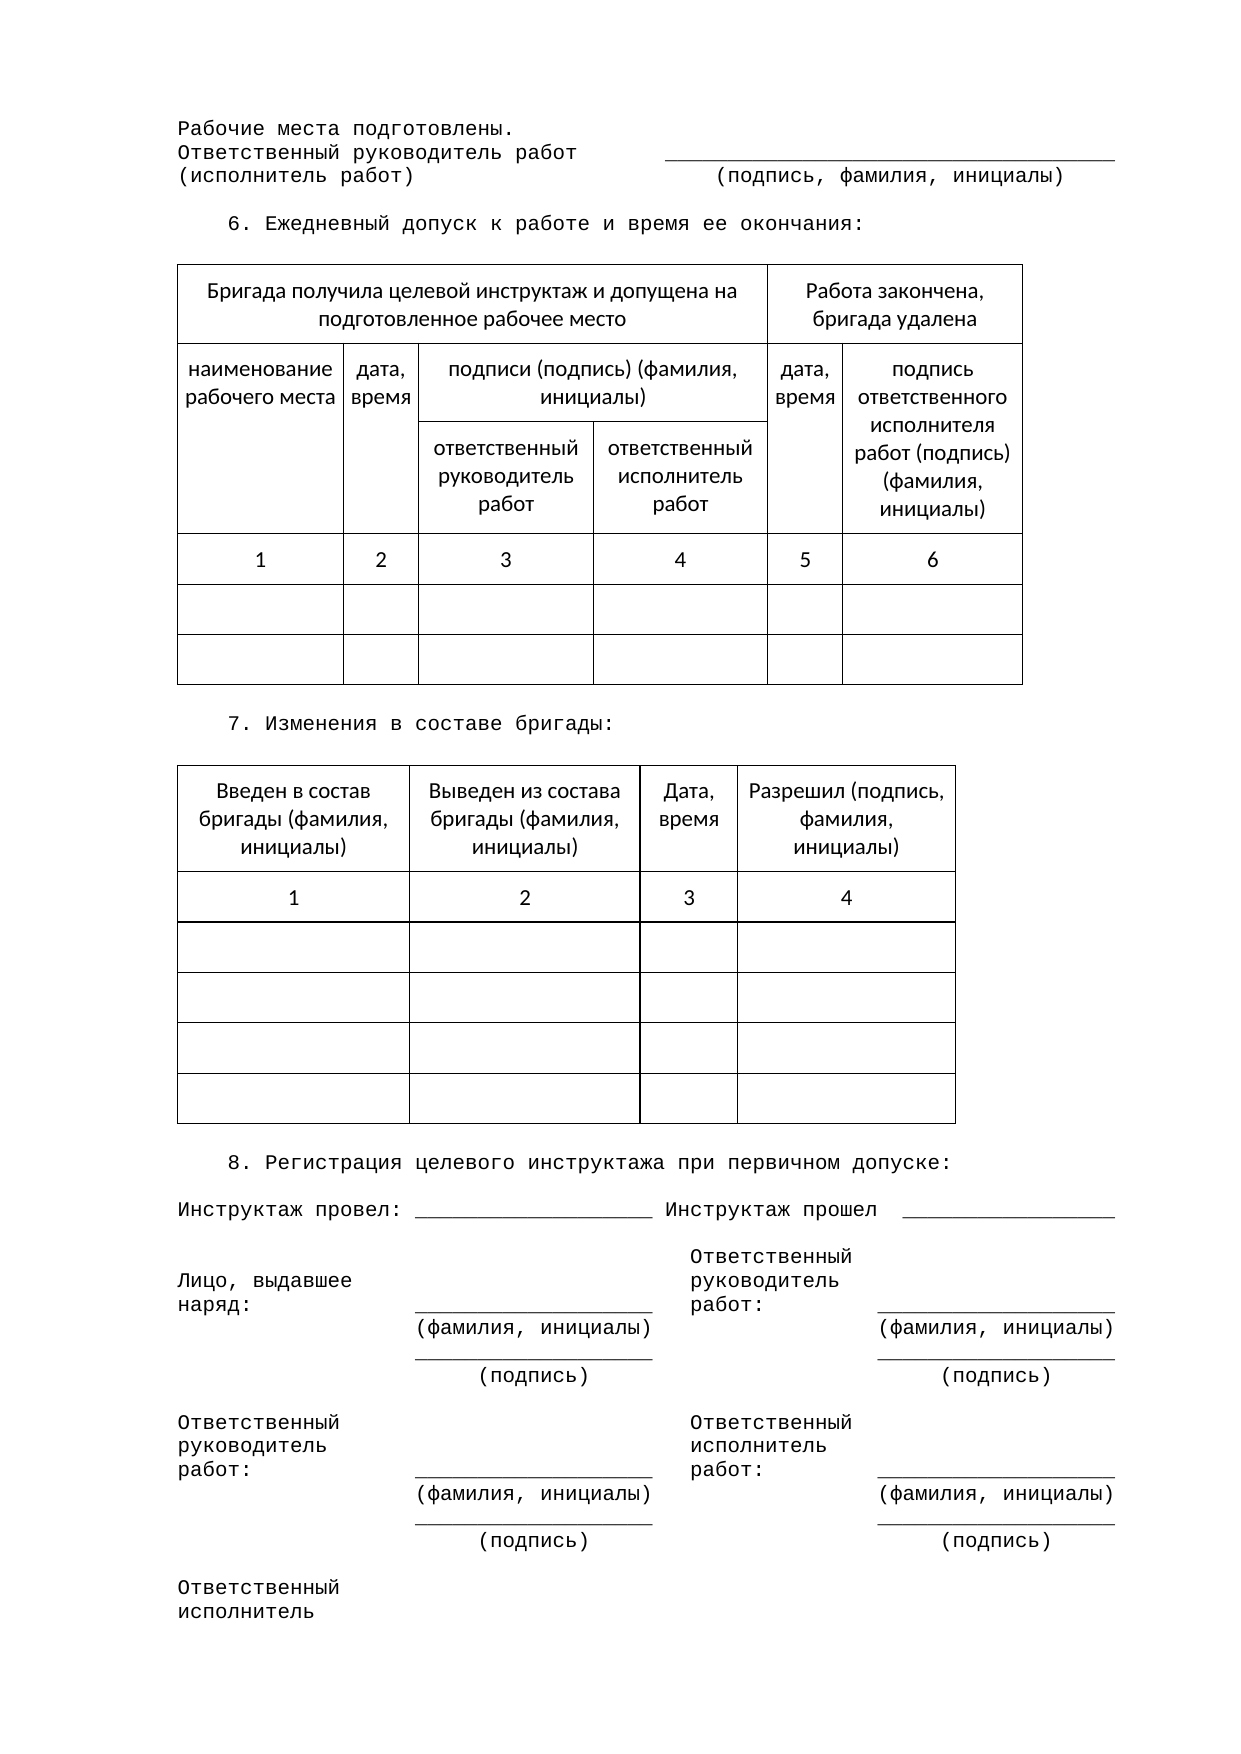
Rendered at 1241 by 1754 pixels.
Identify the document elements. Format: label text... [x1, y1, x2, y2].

table_cell [344, 585, 418, 634]
table_cell [178, 1074, 409, 1123]
text 6. Ежедневный допуск к работе и время ее окончания: [177, 213, 1152, 236]
table_cell [594, 635, 767, 684]
table_cell 4 [594, 534, 767, 583]
table_cell [419, 635, 593, 684]
table_cell дата, время [344, 344, 418, 533]
table_cell 5 [768, 534, 842, 583]
text наряд: ___________________ работ: ___________________ [177, 1294, 1152, 1317]
table_cell наименование рабочего места [178, 344, 343, 533]
text руководитель исполнитель [177, 1436, 1152, 1459]
text ___________________ ___________________ [177, 1341, 1152, 1364]
table_cell [843, 635, 1022, 684]
table_header Введен в состав бригады (фамилия, инициалы) [178, 766, 409, 871]
table_header Бригада получила целевой инструктаж и допущена на подготовленное рабочее место [178, 265, 767, 343]
table_header Разрешил (подпись, фамилия, инициалы) [738, 766, 955, 871]
text Ответственный [177, 1246, 1152, 1270]
table_cell [768, 635, 842, 684]
table_header Работа закончена, бригада удалена [768, 265, 1022, 343]
table_cell [178, 1023, 409, 1072]
text работ: ___________________ работ: ___________________ [177, 1459, 1152, 1483]
table_cell дата, время [768, 344, 842, 533]
table_cell [738, 1023, 955, 1072]
text ___________________ ___________________ [177, 1506, 1152, 1530]
table_cell [768, 585, 842, 634]
table_cell [178, 635, 343, 684]
table_cell [641, 1074, 737, 1123]
table_cell подпись ответственного исполнителя работ (подпись) (фамилия, инициалы) [843, 344, 1022, 533]
text 8. Регистрация целевого инструктажа при первичном допуске: [177, 1152, 1152, 1175]
table_cell [410, 923, 639, 972]
text (фамилия, инициалы) (фамилия, инициалы) [177, 1483, 1152, 1506]
table_cell 3 [419, 534, 593, 583]
table_cell [843, 585, 1022, 634]
table_cell [594, 585, 767, 634]
table_cell подписи (подпись) (фамилия, инициалы) [419, 344, 767, 421]
table_cell [641, 1023, 737, 1072]
table_cell [410, 973, 639, 1022]
text 7. Изменения в составе бригады: [177, 713, 1152, 737]
table_cell 1 [178, 534, 343, 583]
table_cell 1 [178, 872, 409, 921]
table_cell [738, 973, 955, 1022]
table_header Дата, время [641, 766, 737, 871]
text исполнитель [177, 1601, 1152, 1625]
table_cell 3 [641, 872, 737, 921]
text (фамилия, инициалы) (фамилия, инициалы) [177, 1317, 1152, 1341]
text Ответственный [177, 1577, 1152, 1601]
table_cell 2 [344, 534, 418, 583]
text (подпись) (подпись) [177, 1530, 1152, 1554]
text Рабочие места подготовлены. [177, 118, 1152, 142]
table_cell [178, 585, 343, 634]
table_cell ответственный исполнитель работ [594, 422, 767, 533]
text (исполнитель работ) (подпись, фамилия, инициалы) [177, 165, 1152, 189]
table_cell [410, 1023, 639, 1072]
text Лицо, выдавшее руководитель [177, 1270, 1152, 1294]
text Ответственный руководитель работ ____________________________________ [177, 142, 1152, 165]
table_cell [344, 635, 418, 684]
table_cell 2 [410, 872, 639, 921]
text Инструктаж провел: ___________________ Инструктаж прошел _________________ [177, 1199, 1152, 1223]
table_cell [641, 923, 737, 972]
table_cell 4 [738, 872, 955, 921]
text Ответственный Ответственный [177, 1412, 1152, 1436]
table_cell 6 [843, 534, 1022, 583]
table_cell [419, 585, 593, 634]
table_cell [410, 1074, 639, 1123]
text (подпись) (подпись) [177, 1364, 1152, 1388]
table_cell ответственный руководитель работ [419, 422, 593, 533]
table_cell [641, 973, 737, 1022]
table_cell [738, 1074, 955, 1123]
table_cell [738, 923, 955, 972]
table_header Выведен из состава бригады (фамилия, инициалы) [410, 766, 639, 871]
table_cell [178, 923, 409, 972]
table_cell [178, 973, 409, 1022]
